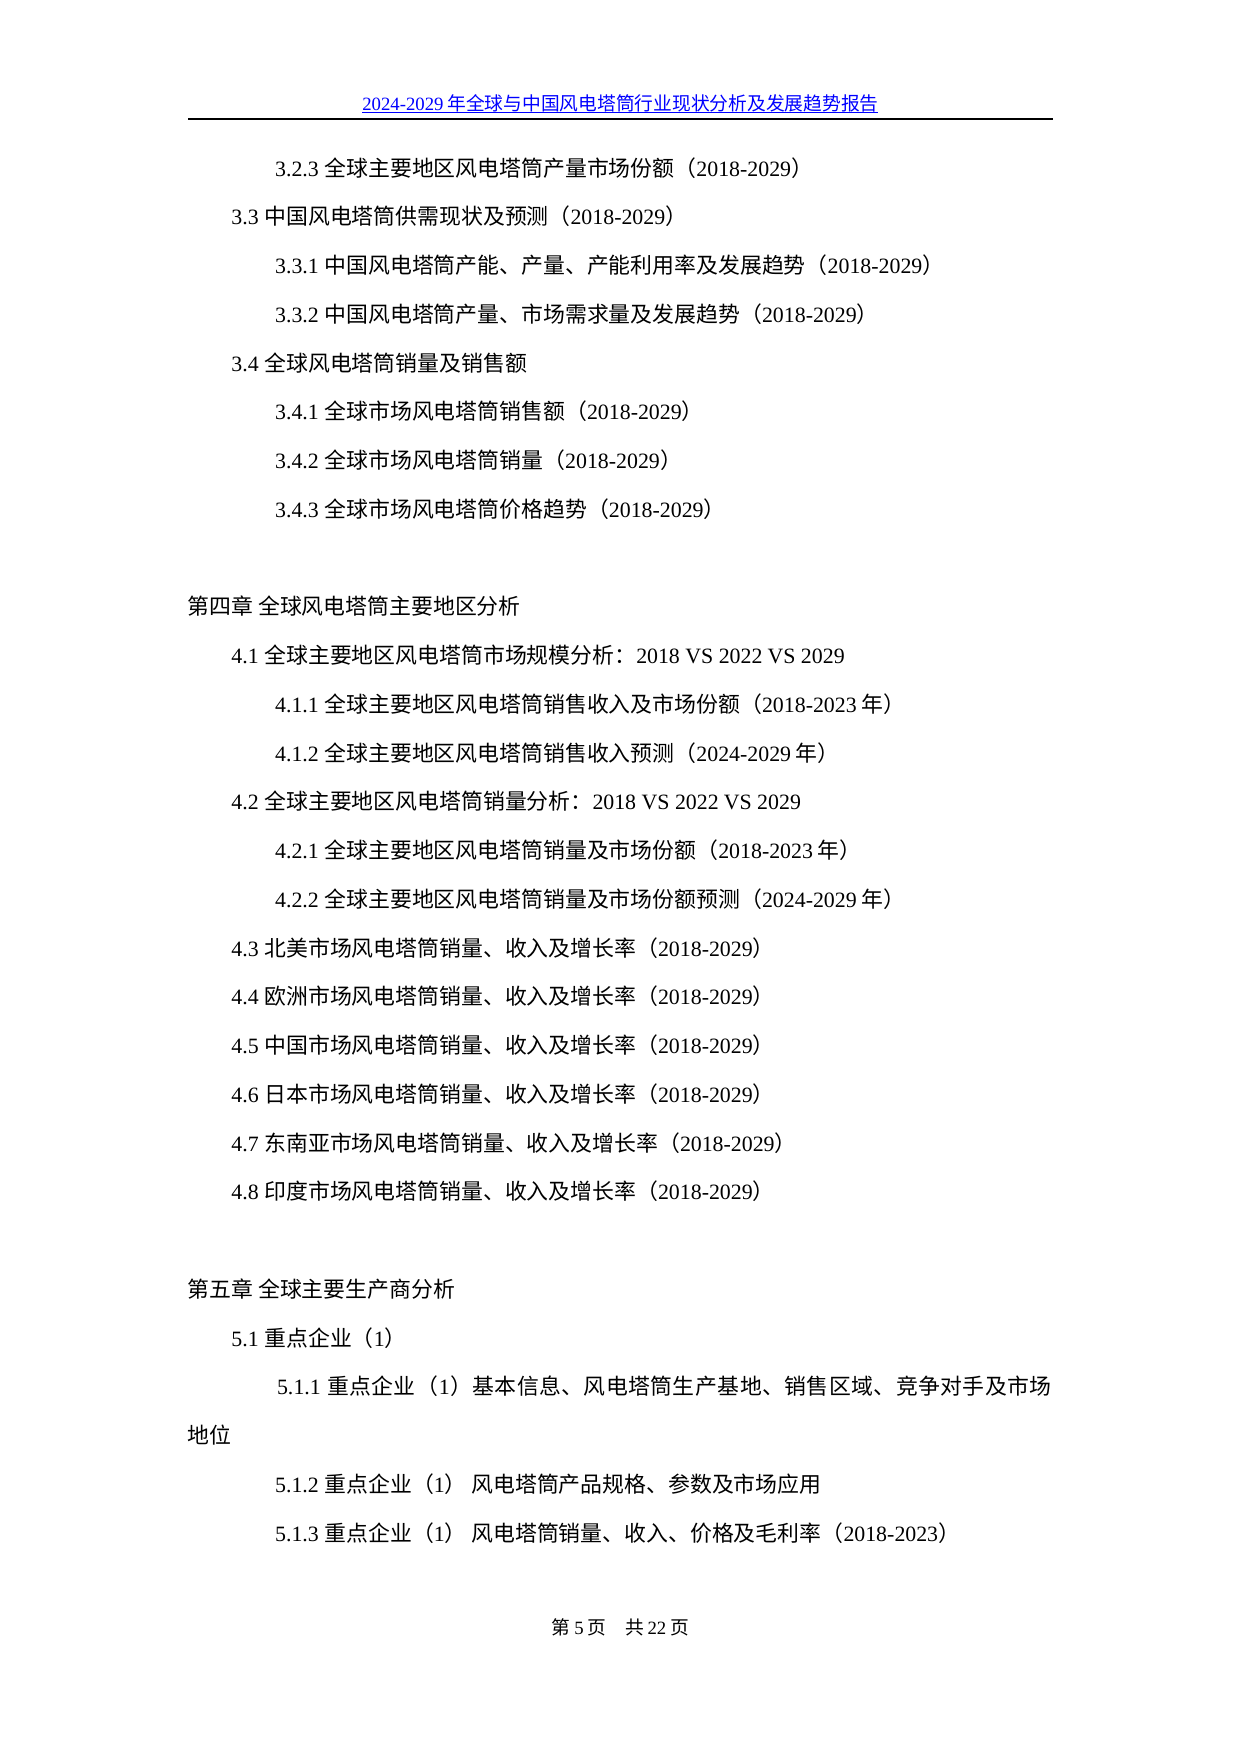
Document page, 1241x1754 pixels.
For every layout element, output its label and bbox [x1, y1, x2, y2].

text [187, 150, 1053, 1548]
